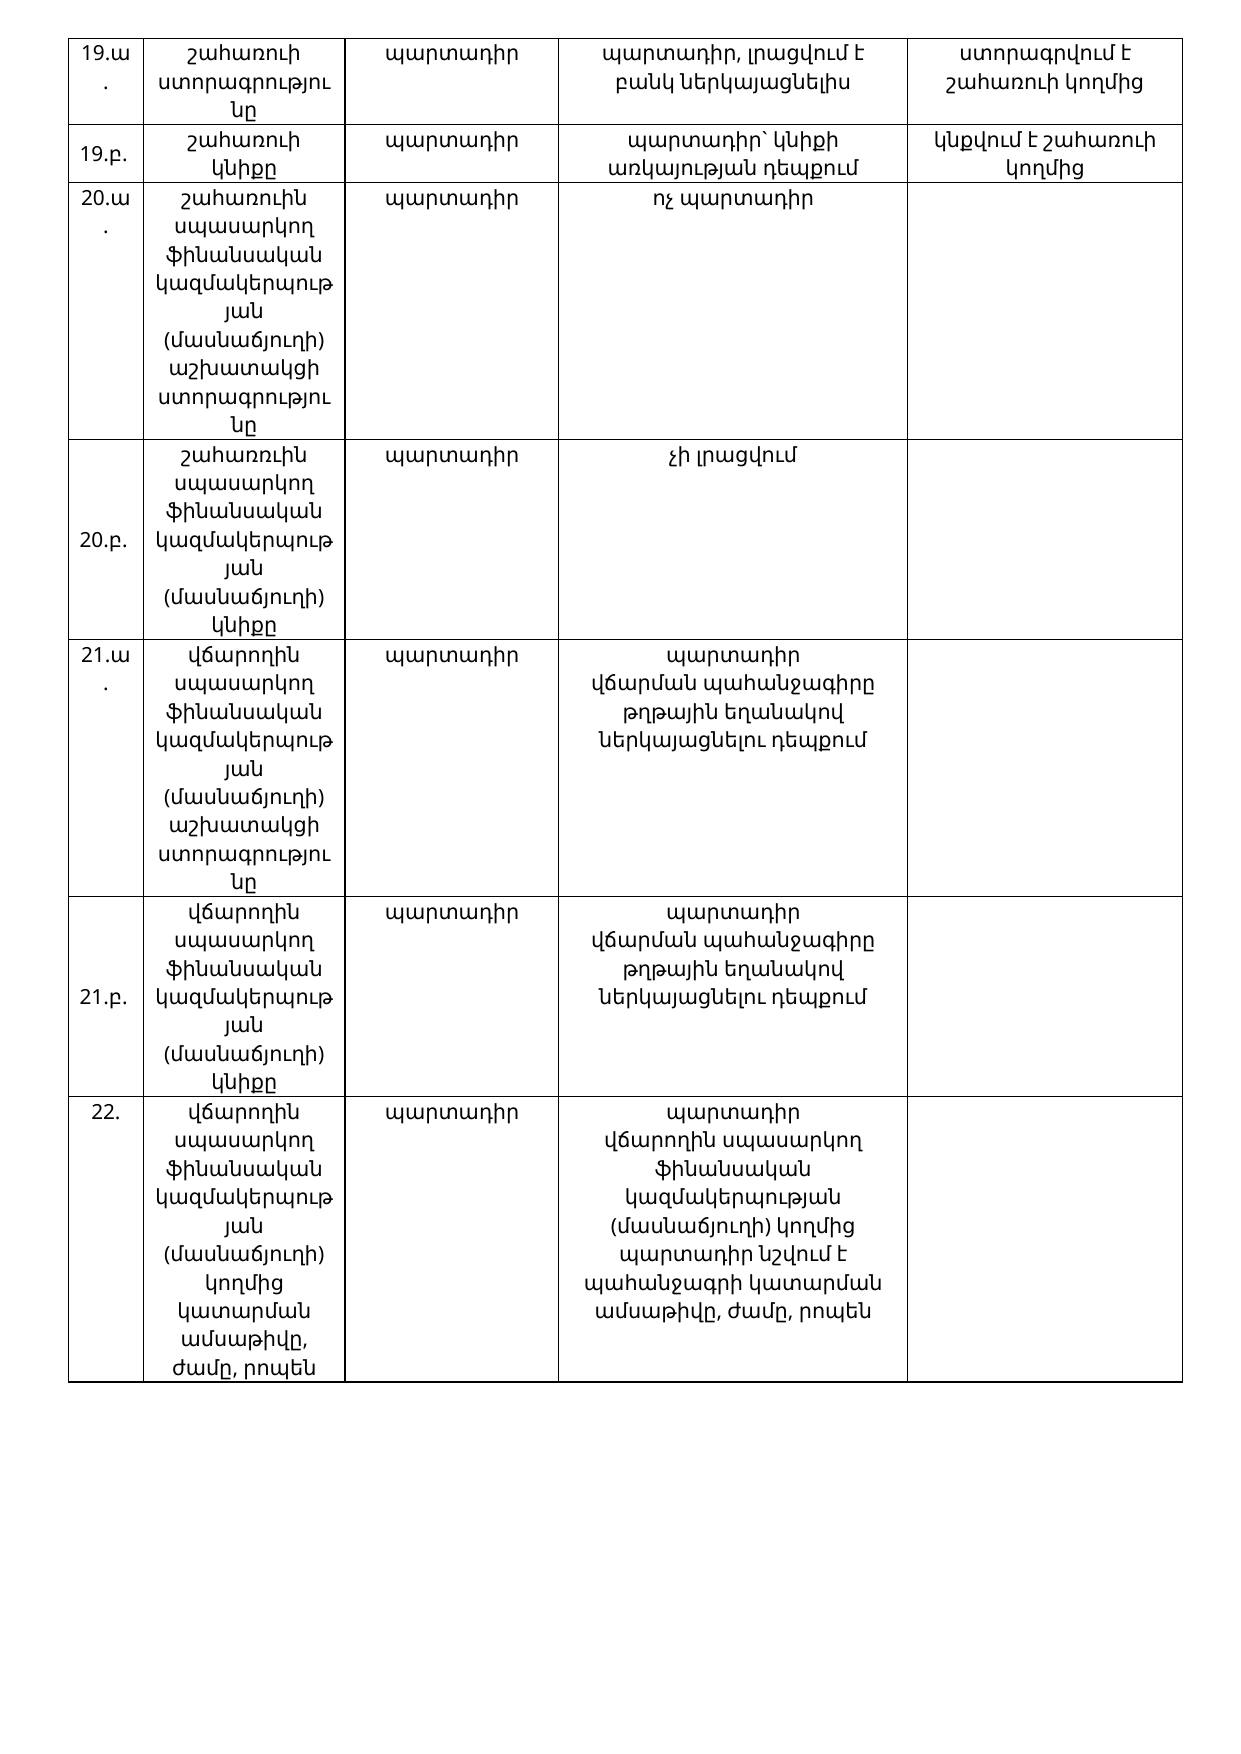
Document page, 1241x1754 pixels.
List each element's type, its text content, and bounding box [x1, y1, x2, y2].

table_cell 21.բ. [69, 897, 143, 1096]
table_cell 22. [69, 1097, 143, 1381]
table_cell վճարողին սպասարկող ֆինանսական կազմակերպության (մասնաճյուղի) աշխատակցի ստորագրությունը [144, 640, 344, 896]
table_cell 19.ա. [69, 39, 143, 124]
table_cell 19.բ. [69, 125, 143, 182]
table_cell պարտադիր [346, 125, 558, 182]
table_cell պարտադիր [346, 183, 558, 439]
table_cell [559, 125, 907, 182]
table_cell [908, 440, 1182, 639]
table_cell 20.բ. [69, 440, 143, 639]
table_cell պարտադիր, լրացվում է բանկ ներկայացնելիս [559, 39, 907, 124]
table_cell պարտադիր [346, 440, 558, 639]
table_cell ստորագրվում է շահառուի կողմից [908, 39, 1182, 124]
table_cell պարտադիր [346, 1097, 558, 1381]
table_cell [908, 897, 1182, 1096]
table_cell պարտադիր [346, 39, 558, 124]
table_cell վճարողին սպասարկող ֆինանսական կազմակերպության (մասնաճյուղի) կնիքը [144, 897, 344, 1096]
table_cell վճարողին սպասարկող ֆինանսական կազմակերպության (մասնաճյուղի) կողմից կատարման ամսաթիվը, ժամը, րոպեն [144, 1097, 344, 1381]
table_cell պարտադիր վճարողին սպասարկող ֆինանսական կազմակերպության (մասնաճյուղի) կողմից պարտադիր նշվում է պահանջագրի կատարման ամսաթիվը, ժամը, րոպեն [559, 1097, 907, 1381]
table_cell պարտադիր [346, 897, 558, 1096]
table_cell շահառուի ստորագրությունը [144, 39, 344, 124]
table_cell 21.ա. [69, 640, 143, 896]
table_cell չի լրացվում [559, 440, 907, 639]
table_cell պարտադիր վճարման պահանջագիրը թղթային եղանակով ներկայացնելու դեպքում [559, 640, 907, 896]
table_cell [908, 183, 1182, 439]
table_cell [908, 640, 1182, 896]
table_cell պարտադիր վճարման պահանջագիրը թղթային եղանակով ներկայացնելու դեպքում [559, 897, 907, 1096]
table_cell [908, 1097, 1182, 1381]
table_cell 20.ա. [69, 183, 143, 439]
table_cell կնքվում է շահառուի կողմից [908, 125, 1182, 182]
table_cell շահառուին սպասարկող ֆինանսական կազմակերպության (մասնաճյուղի) աշխատակցի ստորագրությունը [144, 183, 344, 439]
table_cell շահառռւին սպասարկող ֆինանսական կազմակերպության (մասնաճյուղի) կնիքը [144, 440, 344, 639]
table_cell ոչ պարտադիր [559, 183, 907, 439]
table_cell շահառուի կնիքը [144, 125, 344, 182]
table_cell պարտադիր [346, 640, 558, 896]
